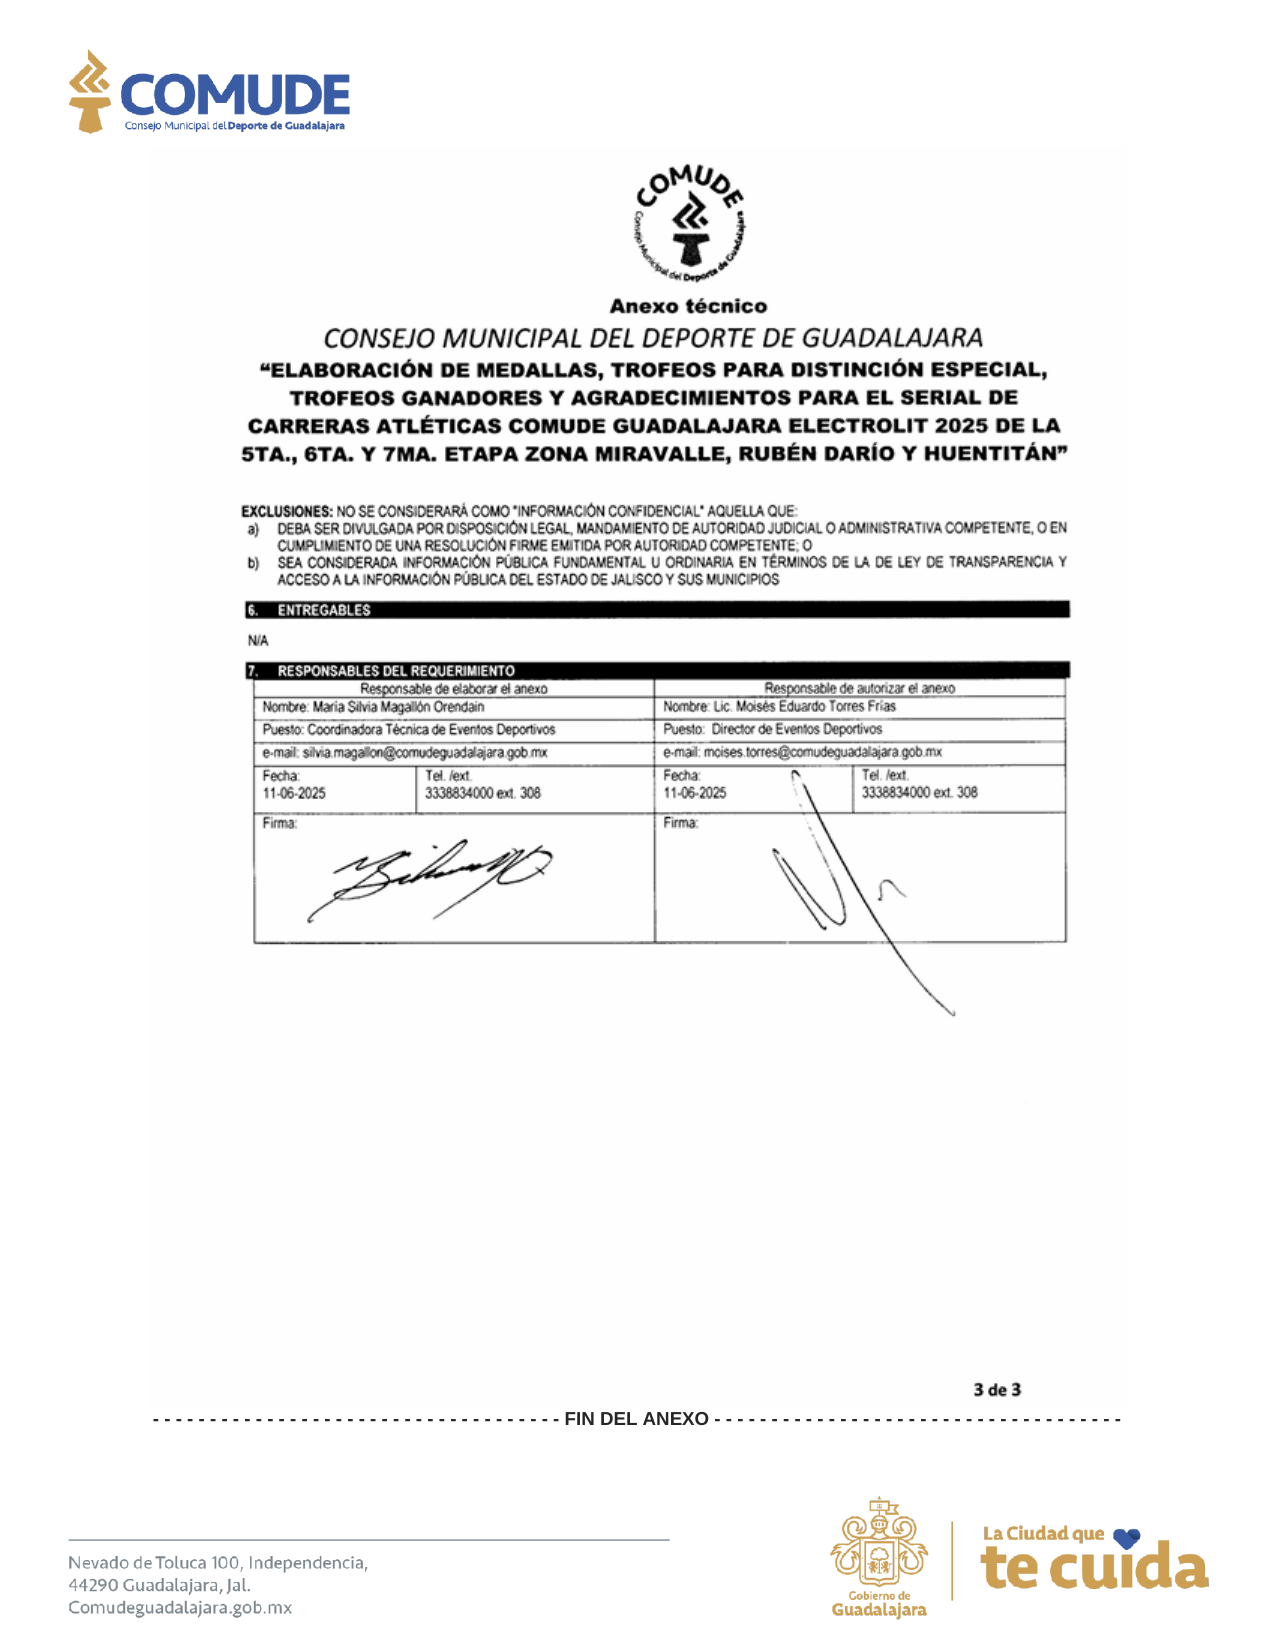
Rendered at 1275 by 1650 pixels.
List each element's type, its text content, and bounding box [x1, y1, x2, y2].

picture [5, 5, 1273, 1646]
text - - - - - - - - - - - - - - - - - - - - - - - - - - - - - - - - - - - - FIN DEL ANEXO - - - - - - - - - - - - - - - - - - - - - - - - - - - - - - - - - - - - [148, 1409, 1127, 1430]
